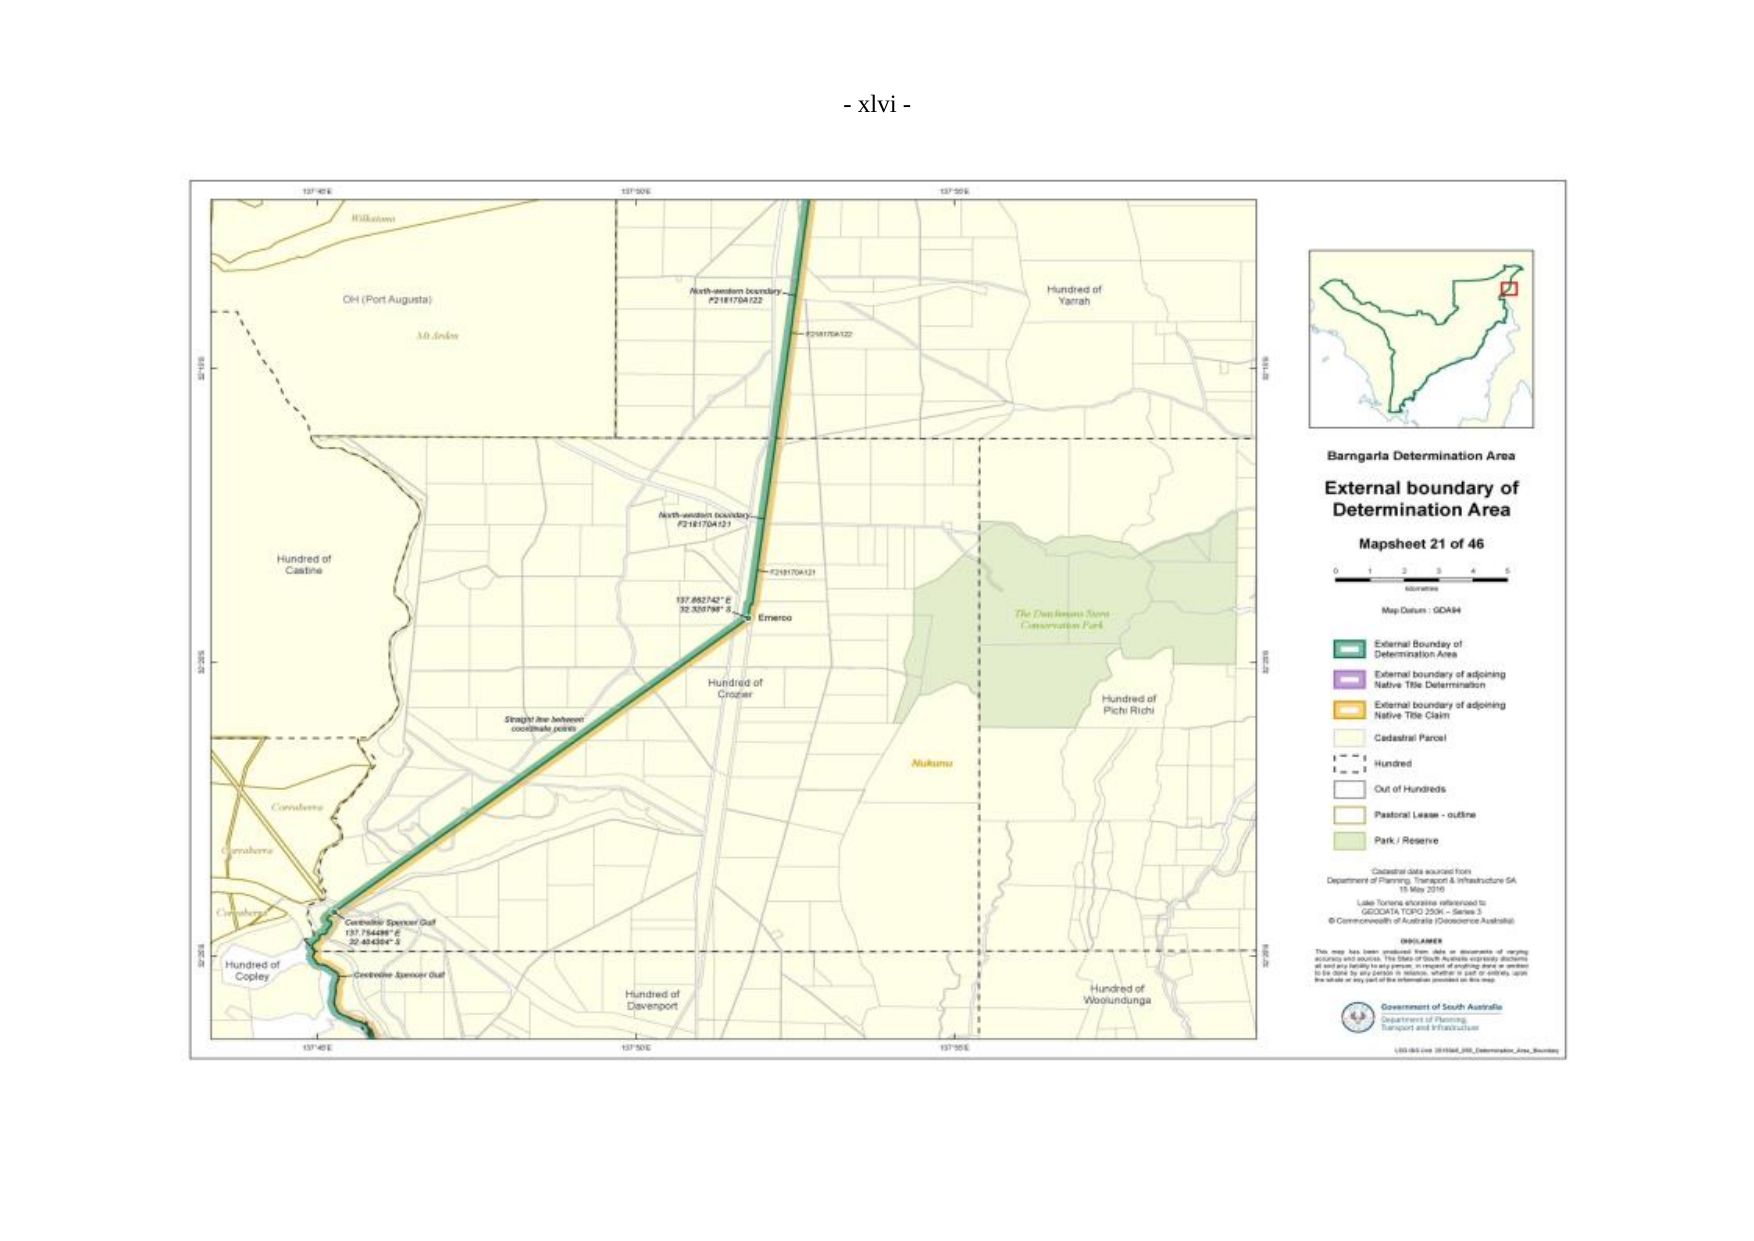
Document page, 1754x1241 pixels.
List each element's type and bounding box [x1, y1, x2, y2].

picture [156, 150, 1600, 1090]
